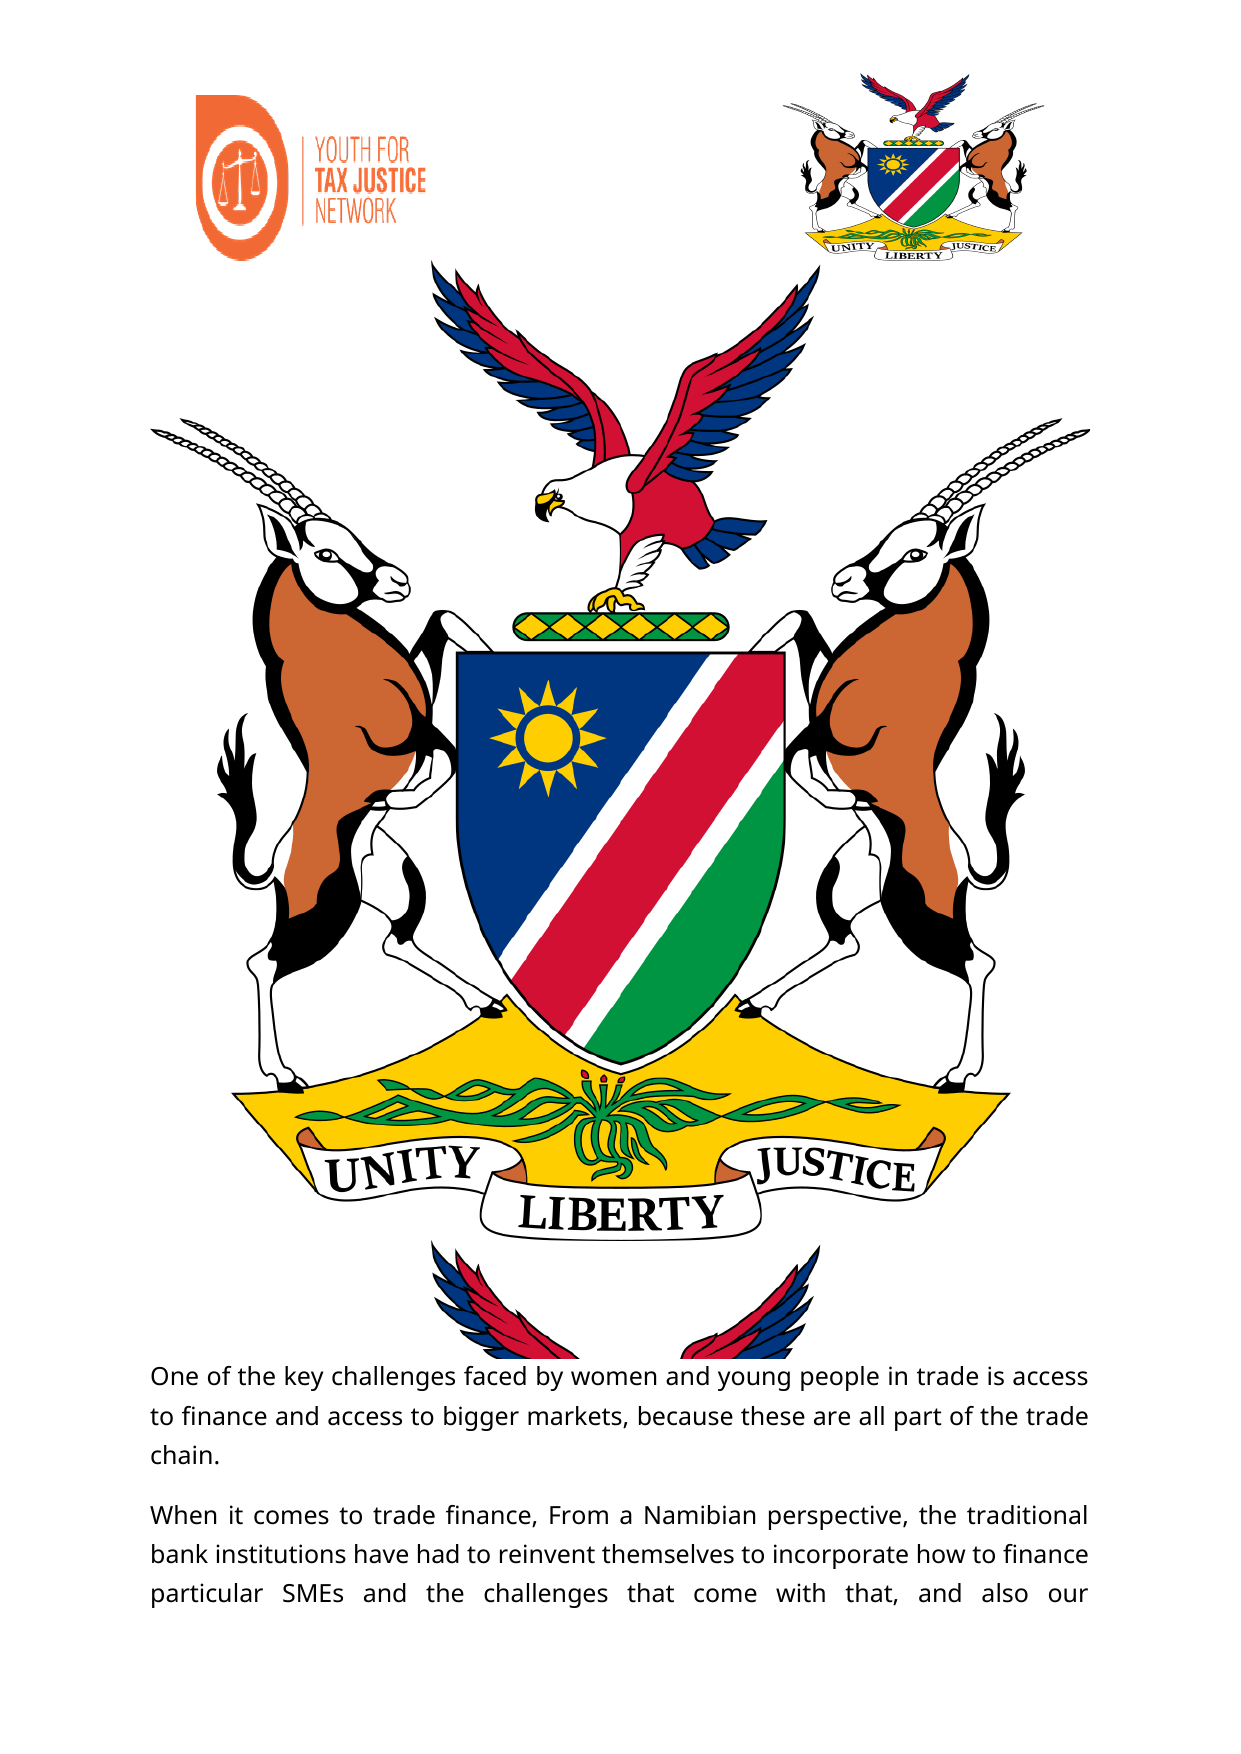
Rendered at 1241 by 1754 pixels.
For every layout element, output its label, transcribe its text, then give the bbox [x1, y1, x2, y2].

picture [150, 73, 1091, 1359]
text One of the key challenges faced by women and young people in trade is access to finance and access to bigger markets, because these are all part of the trade chain. [150, 1359, 1090, 1471]
text When it comes to trade finance, From a Namibian perspective, the traditional bank institutions have had to reinvent themselves to incorporate how to finance particular SMEs and the challenges that come with that, and also our government has been part of this; whereby SMEs can now borrow money from banks with a 95% collateral paid for by the government. [150, 1497, 1090, 1610]
